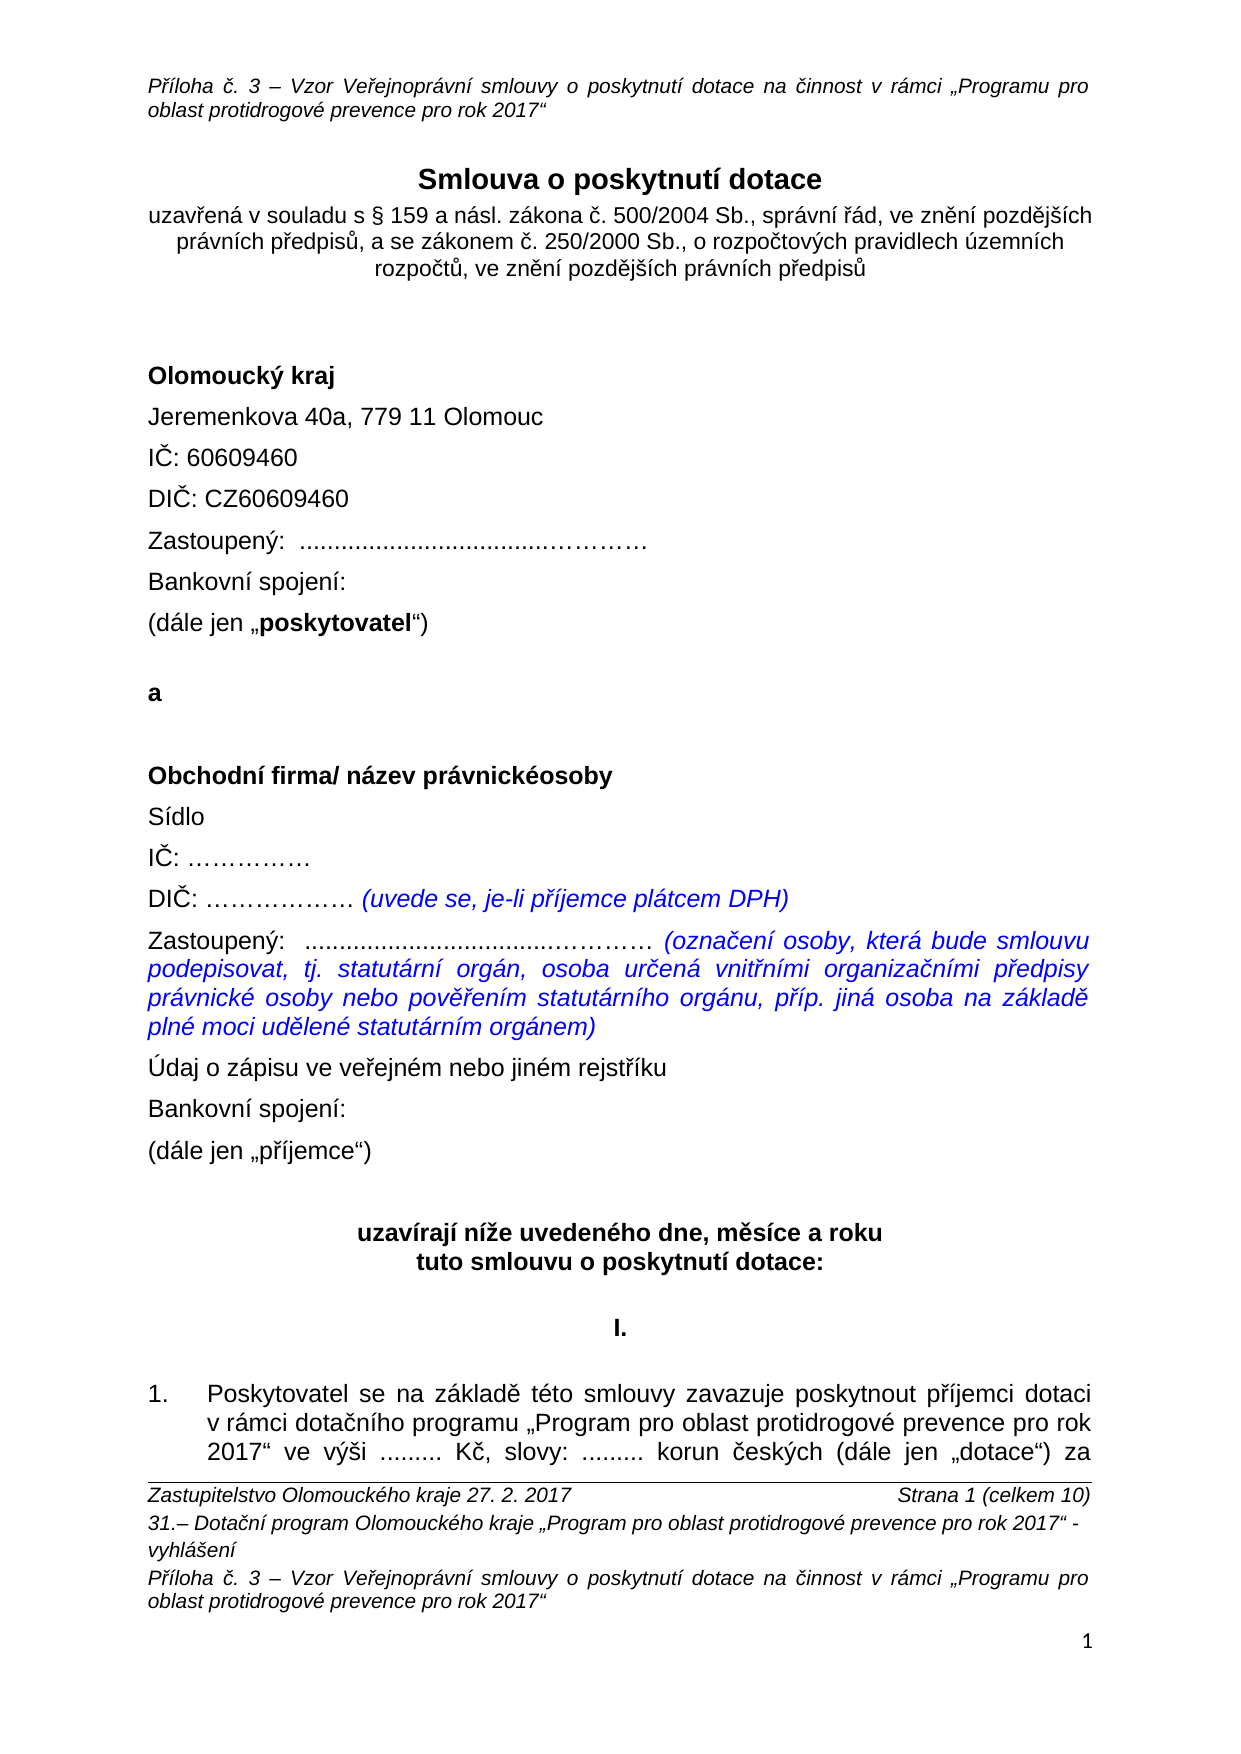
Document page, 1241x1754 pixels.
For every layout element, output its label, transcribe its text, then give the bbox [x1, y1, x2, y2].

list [148, 1379, 1092, 1466]
text Bankovní spojení: [148, 1094, 1092, 1123]
text Zastoupený: ....................................………… [148, 526, 1092, 554]
text IČ: 60609460 [148, 443, 1092, 472]
text (dále jen „příjemce“) [148, 1136, 1092, 1164]
text Údaj o zápisu ve veřejném nebo jiném rejstříku [148, 1053, 1092, 1082]
text IČ: …………… [148, 843, 1092, 872]
text Sídlo [148, 802, 1092, 831]
text DIČ: ……………… (uvede se, je-li příjemce plátcem DPH) [148, 884, 1092, 913]
text uzavírají níže uvedeného dne, měsíce a roku tuto smlouvu o poskytnutí dotace: [148, 1218, 1092, 1276]
text DIČ: CZ60609460 [148, 484, 1092, 513]
text (dále jen „poskytovatel“) [148, 608, 1092, 637]
text Obchodní firma/ název právnickéosoby [148, 761, 1092, 789]
text Bankovní spojení: [148, 567, 1092, 596]
text Jeremenkova 40a, 779 11 Olomouc [148, 402, 1092, 431]
text I. [148, 1313, 1092, 1342]
text Olomoucký kraj [148, 361, 1092, 389]
text uzavřená v souladu s § 159 a násl. zákona č. 500/2004 Sb., správní řád, ve znění pozdějších právních předpisů, a se zákonem č. 250/2000 Sb., o rozpočtových pravidlech územních rozpočtů, ve znění pozdějších právních předpisů [148, 202, 1092, 281]
text Zastoupený: ....................................………… (označení osoby, která bude smlouvu podepisovat, tj. statutární orgán, osoba určená vnitřními organizačními předpisy právnické osoby nebo pověřením statutárního orgánu, příp. jiná osoba na základě plné moci udělené statutárním orgánem) [148, 926, 1092, 1041]
text a [148, 678, 1092, 707]
text Smlouva o poskytnutí dotace [148, 162, 1092, 196]
